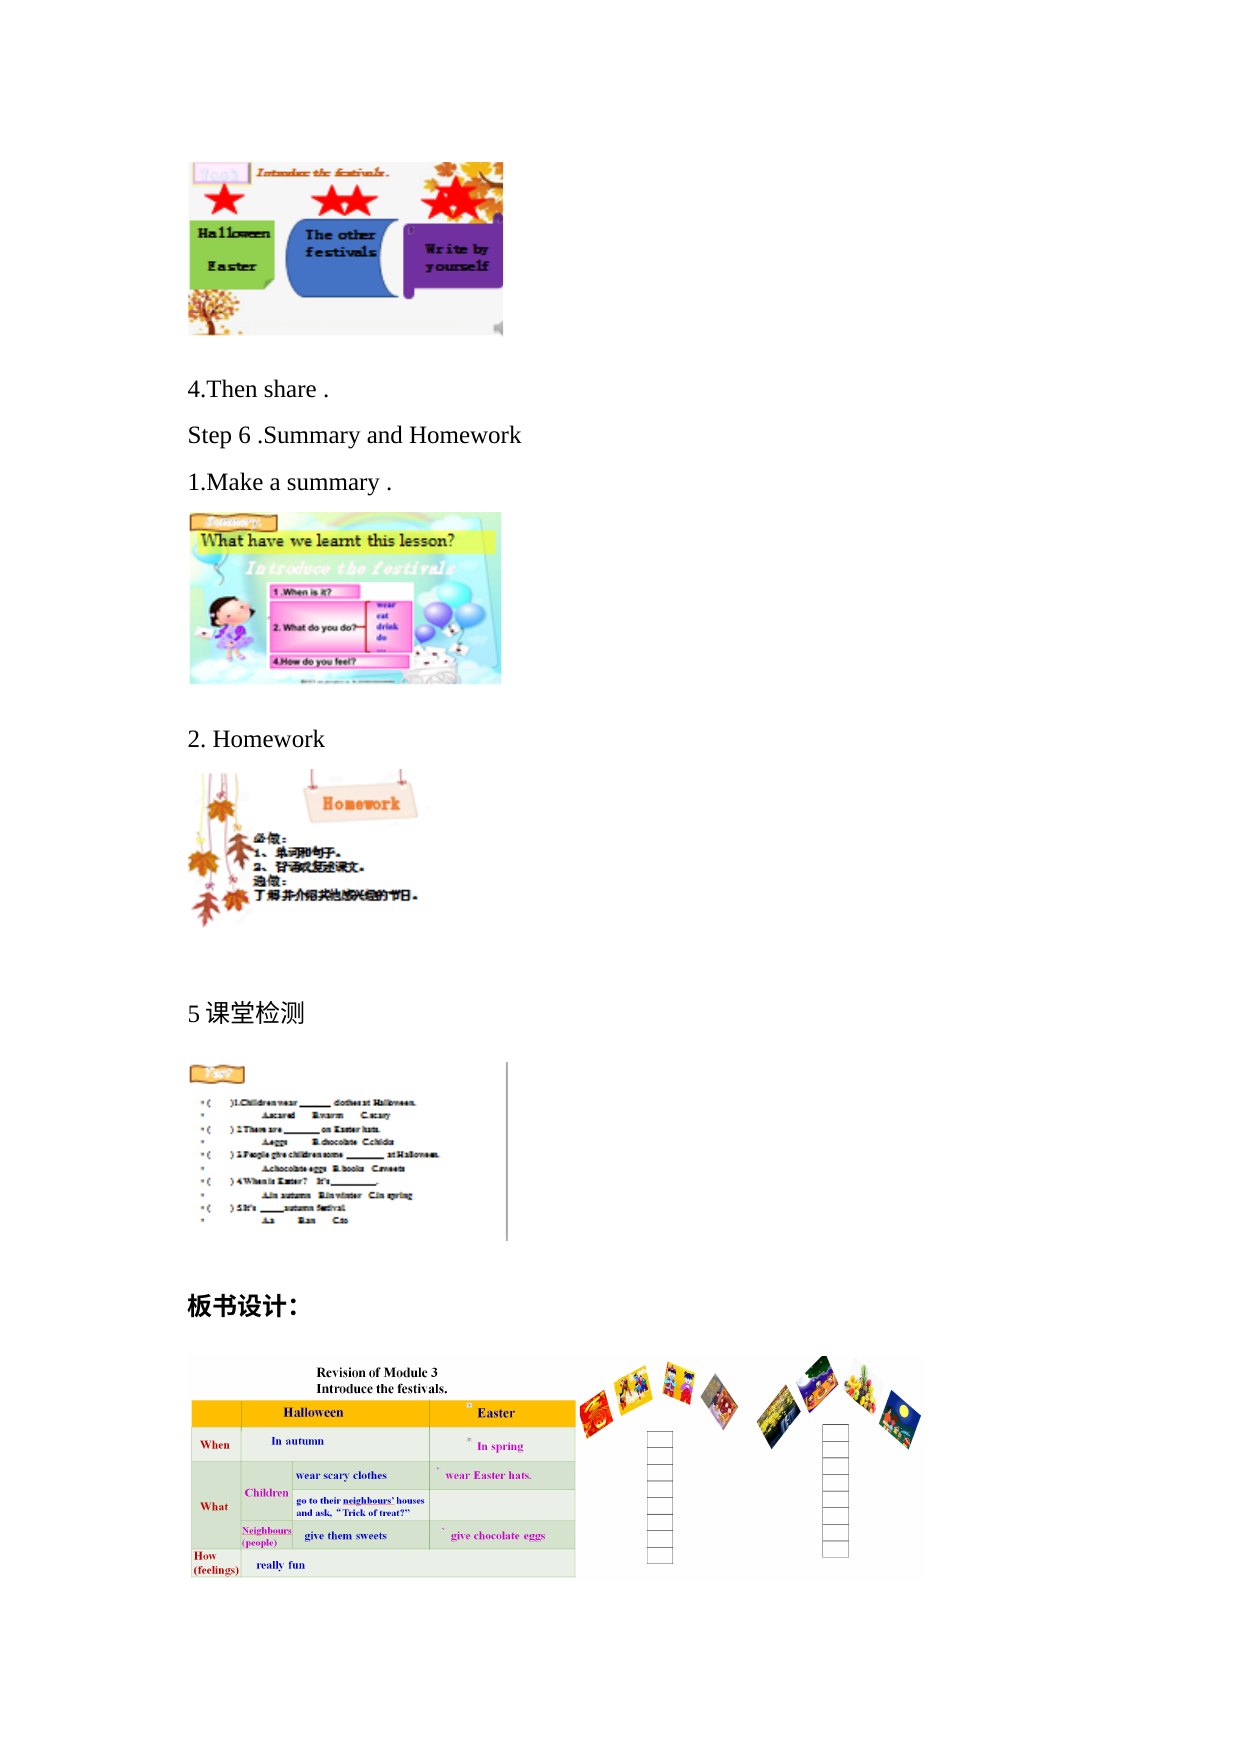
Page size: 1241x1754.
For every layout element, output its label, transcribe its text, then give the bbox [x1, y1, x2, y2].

text 4.Then share . [187, 372, 1053, 404]
picture [187, 1062, 508, 1241]
text 2. Homework [187, 722, 1053, 755]
text 1.Make a summary . [187, 466, 1053, 498]
picture [187, 162, 504, 337]
text 5课堂检测 [187, 979, 1053, 1044]
picture [187, 512, 502, 689]
picture [187, 769, 496, 942]
picture [187, 1355, 924, 1579]
text Step 6 .Summary and Homework [187, 419, 1053, 451]
text 板书设计： [187, 1272, 1053, 1337]
